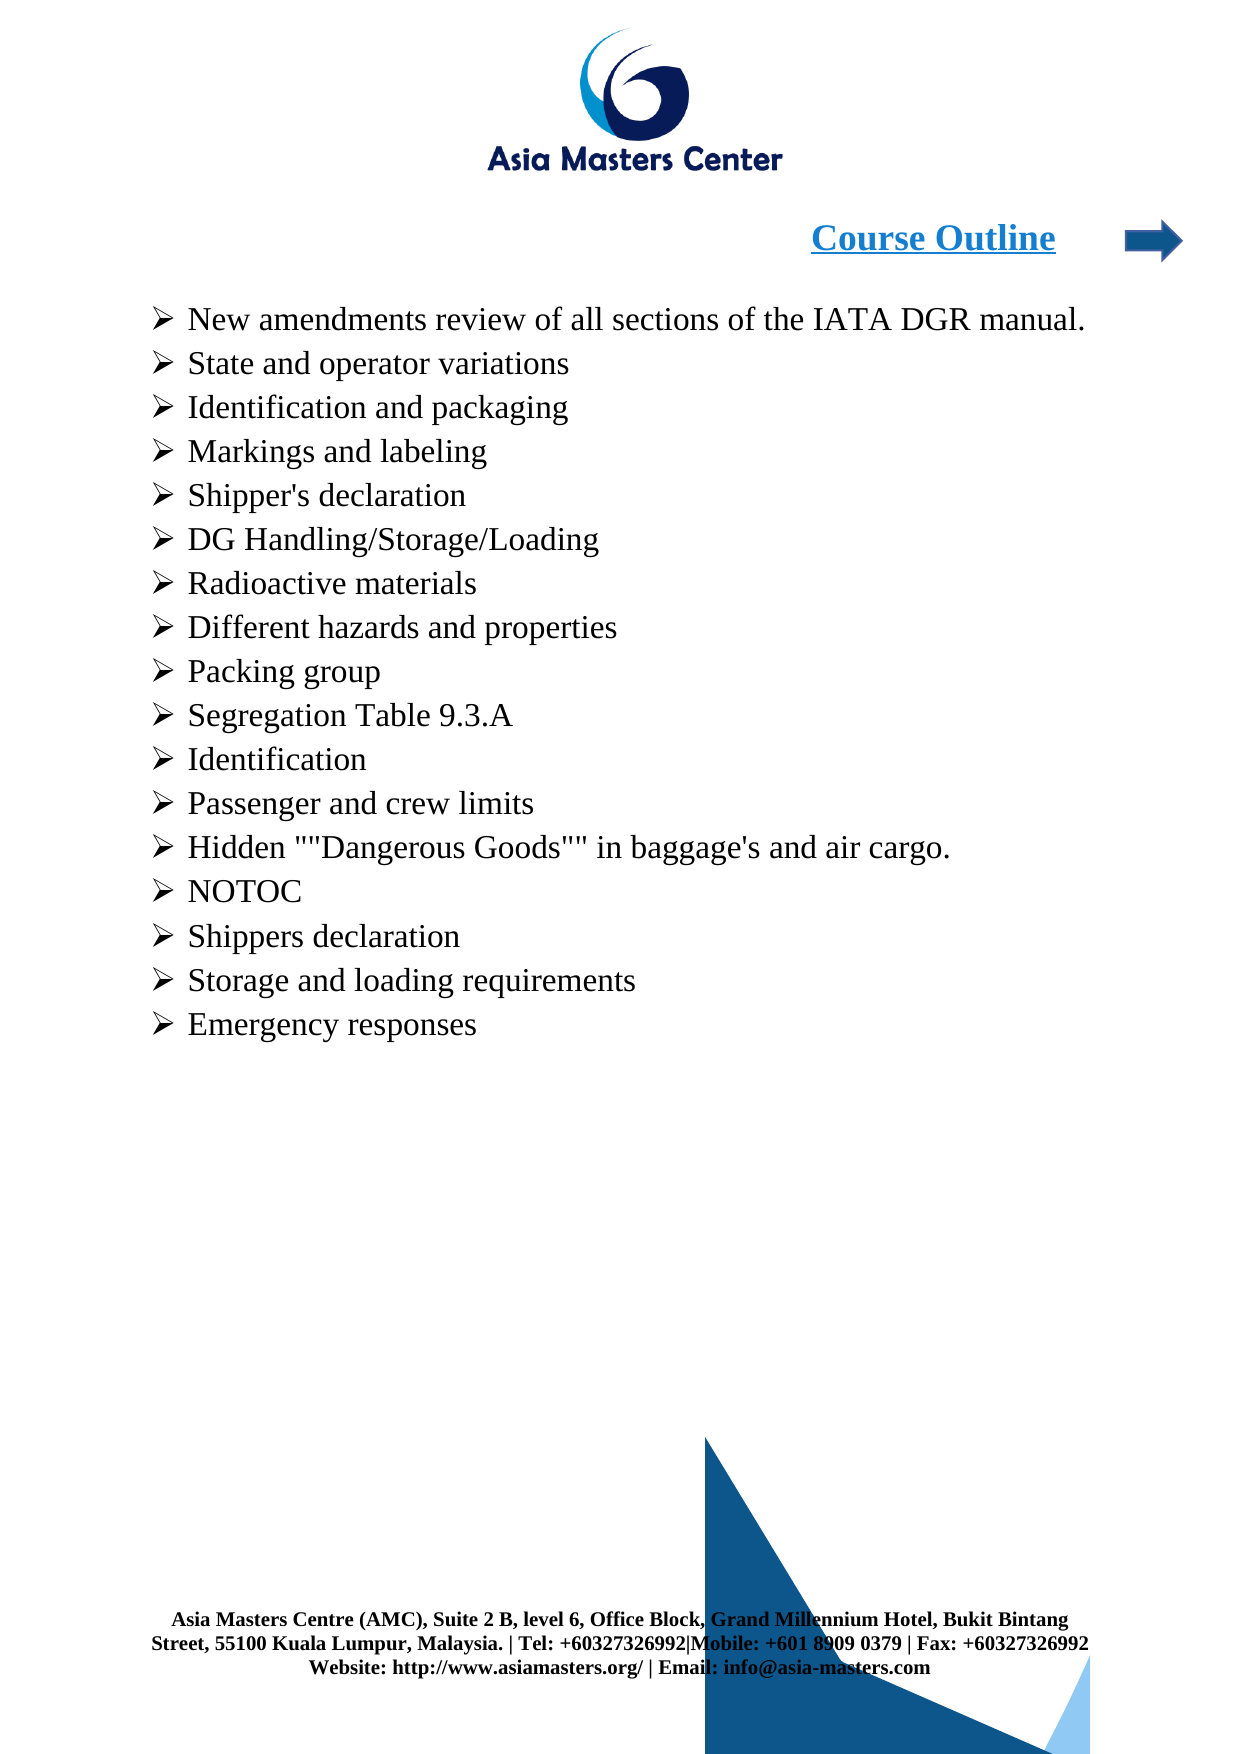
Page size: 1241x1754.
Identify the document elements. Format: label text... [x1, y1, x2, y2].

list Hidden ""Dangerous Goods"" in baggage's and air cargo. [150, 828, 1090, 866]
list Identification [150, 739, 1090, 778]
list Radioactive materials [150, 563, 1090, 602]
list New amendments review of all sections of the IATA DGR manual. [150, 299, 1090, 337]
text Course Outline [150, 215, 1090, 258]
list NOTOC [150, 872, 1090, 910]
list Markings and labeling [150, 431, 1090, 469]
list DG Handling/Storage/Loading [150, 519, 1090, 558]
list Shippers declaration [150, 916, 1090, 954]
list Identification and packaging [150, 387, 1090, 425]
list Packing group [150, 651, 1090, 690]
list State and operator variations [150, 343, 1090, 381]
list Segregation Table 9.3.A [150, 696, 1090, 734]
list Storage and loading requirements [150, 960, 1090, 998]
list Emergency responses [150, 1004, 1090, 1042]
list Shipper's declaration [150, 475, 1090, 513]
list Passenger and crew limits [150, 784, 1090, 822]
list Different hazards and properties [150, 607, 1090, 646]
picture [480, 0, 793, 215]
